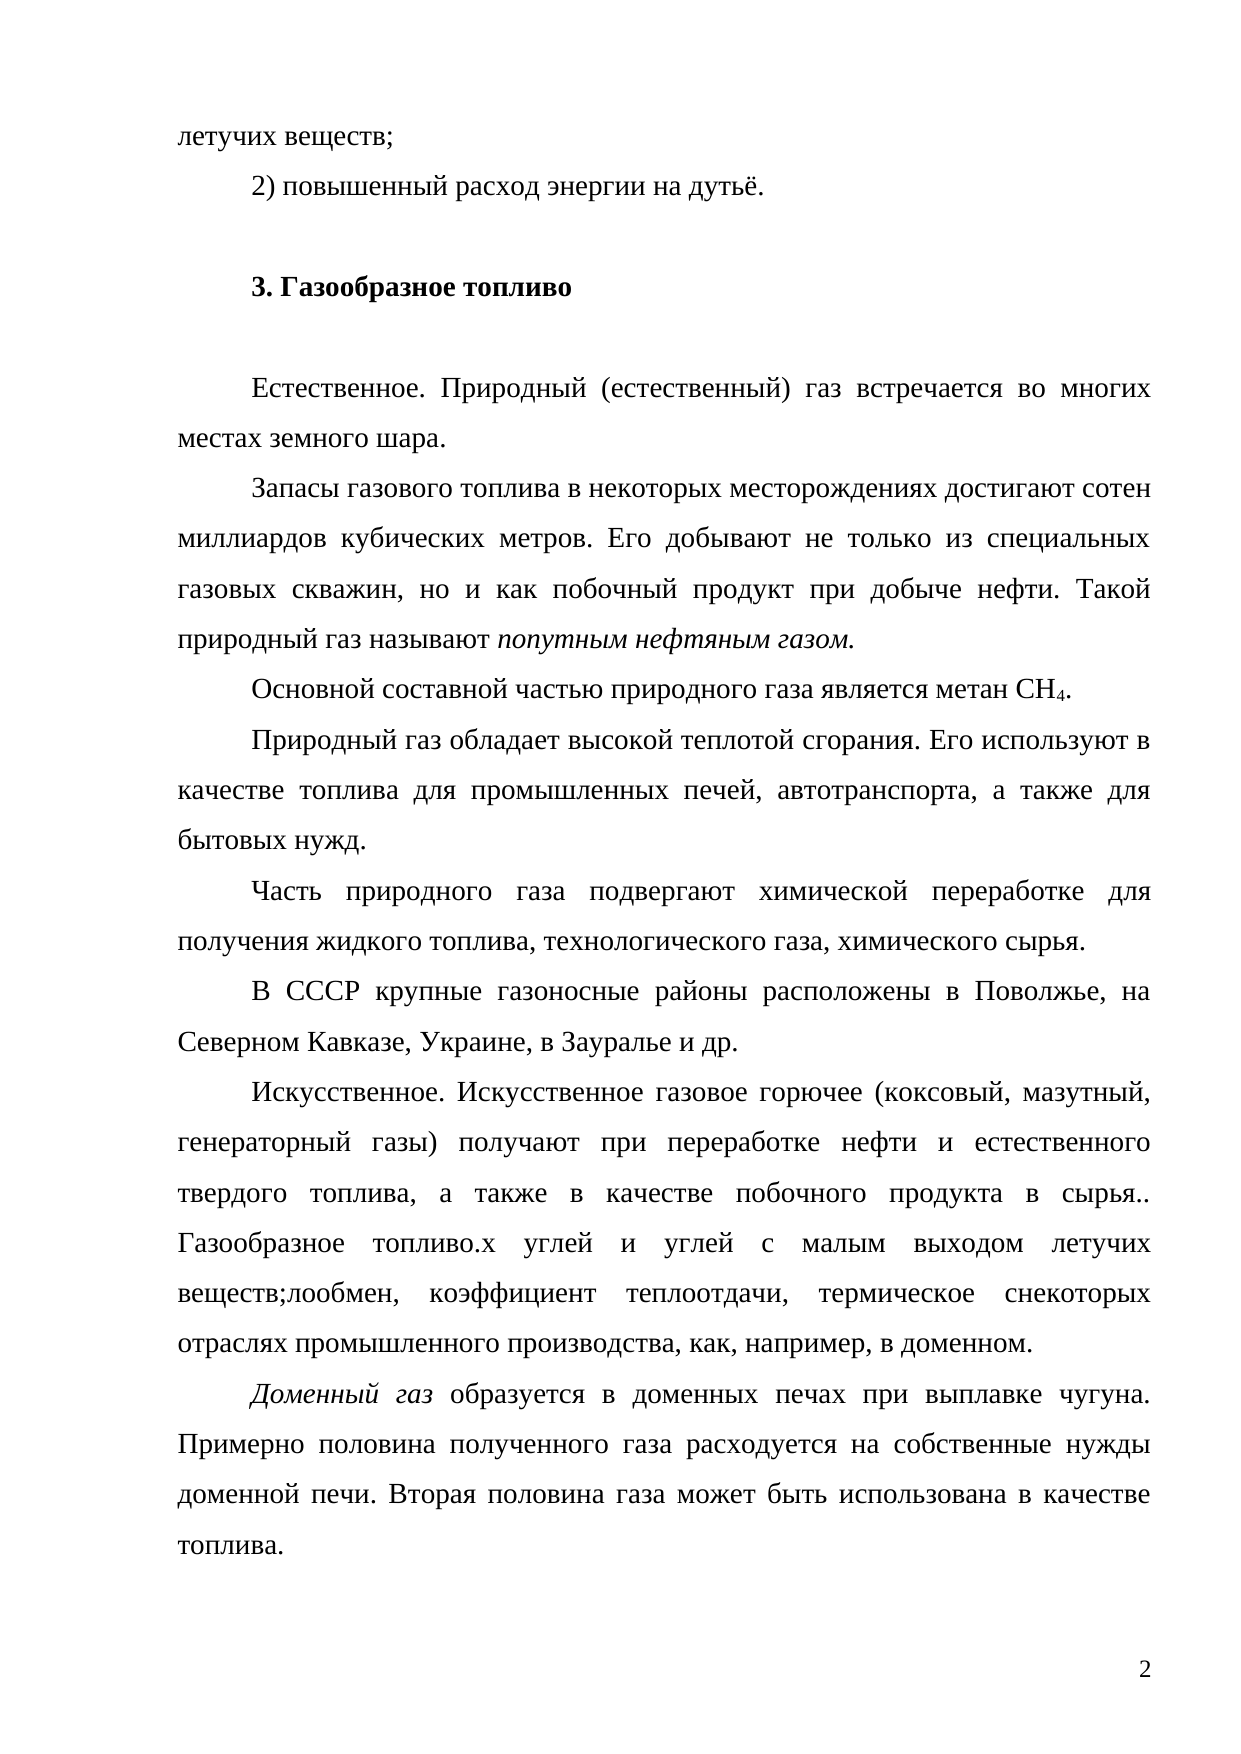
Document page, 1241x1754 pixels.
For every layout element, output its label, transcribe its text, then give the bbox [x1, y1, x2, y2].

text Запасы газового топлива в некоторых месторождениях достигают сотен миллиардов кубических метров. Его добывают не только из специальных газовых скважин, но и как побочный продукт при добыче нефти. Такой природный газ называют попутным нефтяным газом. [177, 470, 1152, 655]
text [177, 118, 1152, 152]
text 2) повышенный расход энергии на дутьё. [177, 168, 1152, 202]
text Природный газ обладает высокой теплотой сгорания. Его используют в качестве топлива для промышленных печей, автотранспорта, а также для бытовых нужд. [177, 722, 1152, 856]
text Искусственное. Искусственное газовое горючее (коксовый, мазутный, генераторный газы) получают при переработке нефти и естественного твердого топлива, а также в качестве побочного продукта в сырья.. Газообразное топливо.х углей и углей с малым выходом летучих веществ;лообмен, коэффициент теплоотдачи, термическое снекоторых отраслях промышленного производства, как, например, в доменном. [177, 1074, 1152, 1359]
text Естественное. Природный (естественный) газ встречается во многих местах земного шара. [177, 370, 1152, 453]
text Часть природного газа подвергают химической переработке для получения жидкого топлива, технологического газа, химического сырья. [177, 873, 1152, 957]
text Доменный газ образуется в доменных печах при выплавке чугуна. Примерно половина полученного газа расходуется на собственные нужды доменной печи. Вторая половина газа может быть использована в качестве топлива. [177, 1376, 1152, 1560]
text В СССР крупные газоносные районы расположены в Поволжье, на Северном Кавказе, Украине, в Зауралье и др. [177, 973, 1152, 1057]
text 3. Газообразное топливо [177, 269, 1152, 303]
text Основной составной частью природного газа является метан СН4. [177, 672, 1152, 705]
